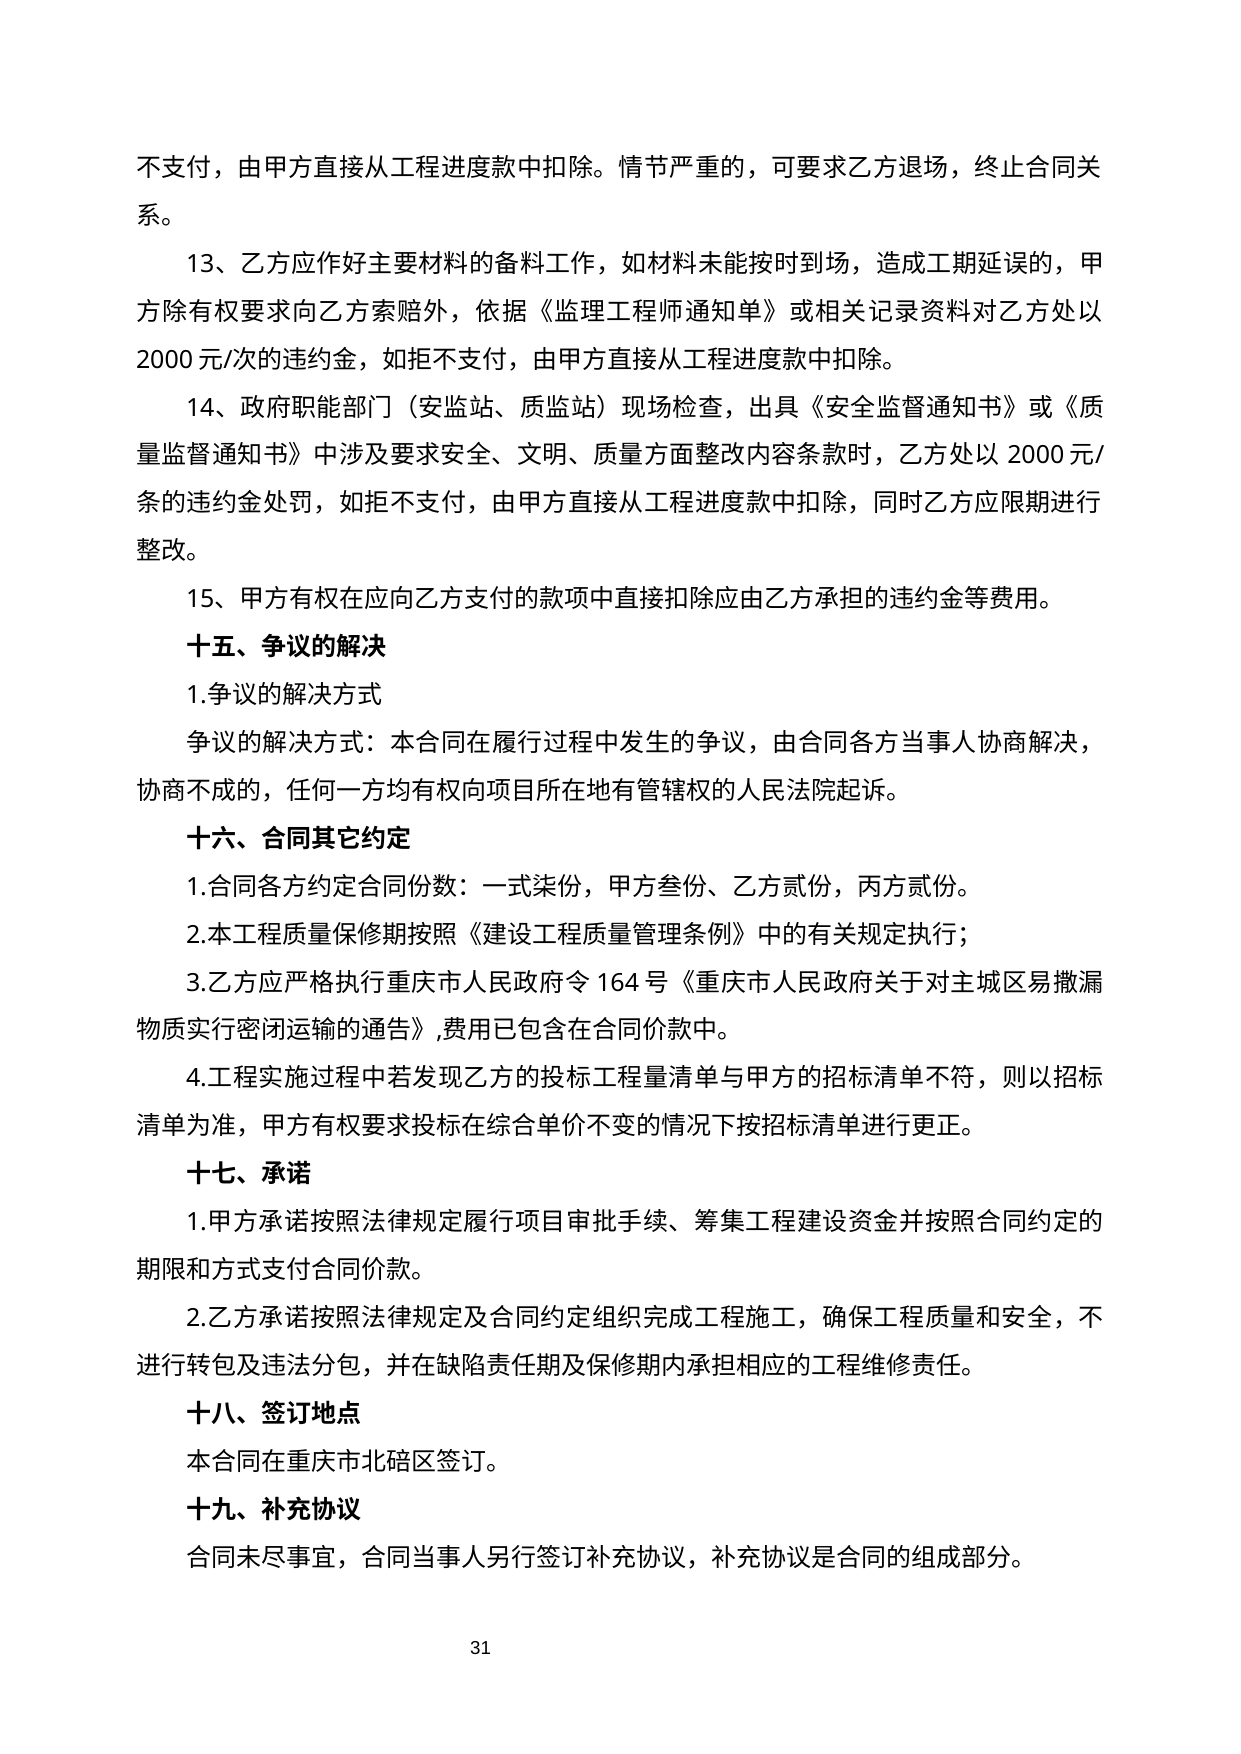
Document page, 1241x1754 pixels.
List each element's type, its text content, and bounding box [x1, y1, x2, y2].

text 十五、争议的解决 [136, 615, 1104, 663]
text 15、甲方有权在应向乙方支付的款项中直接扣除应由乙方承担的违约金等费用。 [136, 567, 1104, 615]
text 14、政府职能部门（安监站、质监站）现场检查，出具《安全监督通知书》或《质量监督通知书》中涉及要求安全、文明、质量方面整改内容条款时，乙方处以2000元/条的违约金处罚，如拒不支付，由甲方直接从工程进度款中扣除，同时乙方应限期进行整改。 [136, 375, 1104, 567]
text 2.本工程质量保修期按照《建设工程质量管理条例》中的有关规定执行； [136, 902, 1104, 950]
text 1.甲方承诺按照法律规定履行项目审批手续、筹集工程建设资金并按照合同约定的期限和方式支付合同价款。 [136, 1190, 1104, 1286]
text 争议的解决方式：本合同在履行过程中发生的争议，由合同各方当事人协商解决，协商不成的，任何一方均有权向项目所在地有管辖权的人民法院起诉。 [136, 711, 1104, 807]
text 1.争议的解决方式 [136, 663, 1104, 711]
text 十九、补充协议 [136, 1477, 1104, 1525]
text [136, 136, 1104, 232]
text 13、乙方应作好主要材料的备料工作，如材料未能按时到场，造成工期延误的，甲方除有权要求向乙方索赔外，依据《监理工程师通知单》或相关记录资料对乙方处以2000元/次的违约金，如拒不支付，由甲方直接从工程进度款中扣除。 [136, 232, 1104, 375]
text 1.合同各方约定合同份数：一式柒份，甲方叁份、乙方贰份，丙方贰份。 [136, 854, 1104, 902]
text 本合同在重庆市北碚区签订。 [136, 1429, 1104, 1477]
text 十七、承诺 [136, 1142, 1104, 1190]
text 合同未尽事宜，合同当事人另行签订补充协议，补充协议是合同的组成部分。 [136, 1525, 1104, 1573]
text 2.乙方承诺按照法律规定及合同约定组织完成工程施工，确保工程质量和安全，不进行转包及违法分包，并在缺陷责任期及保修期内承担相应的工程维修责任。 [136, 1286, 1104, 1382]
text 3.乙方应严格执行重庆市人民政府令164号《重庆市人民政府关于对主城区易撒漏物质实行密闭运输的通告》,费用已包含在合同价款中。 [136, 950, 1104, 1046]
text 十八、签订地点 [136, 1382, 1104, 1429]
text 十六、合同其它约定 [136, 807, 1104, 854]
text 4.工程实施过程中若发现乙方的投标工程量清单与甲方的招标清单不符，则以招标清单为准，甲方有权要求投标在综合单价不变的情况下按招标清单进行更正。 [136, 1046, 1104, 1142]
